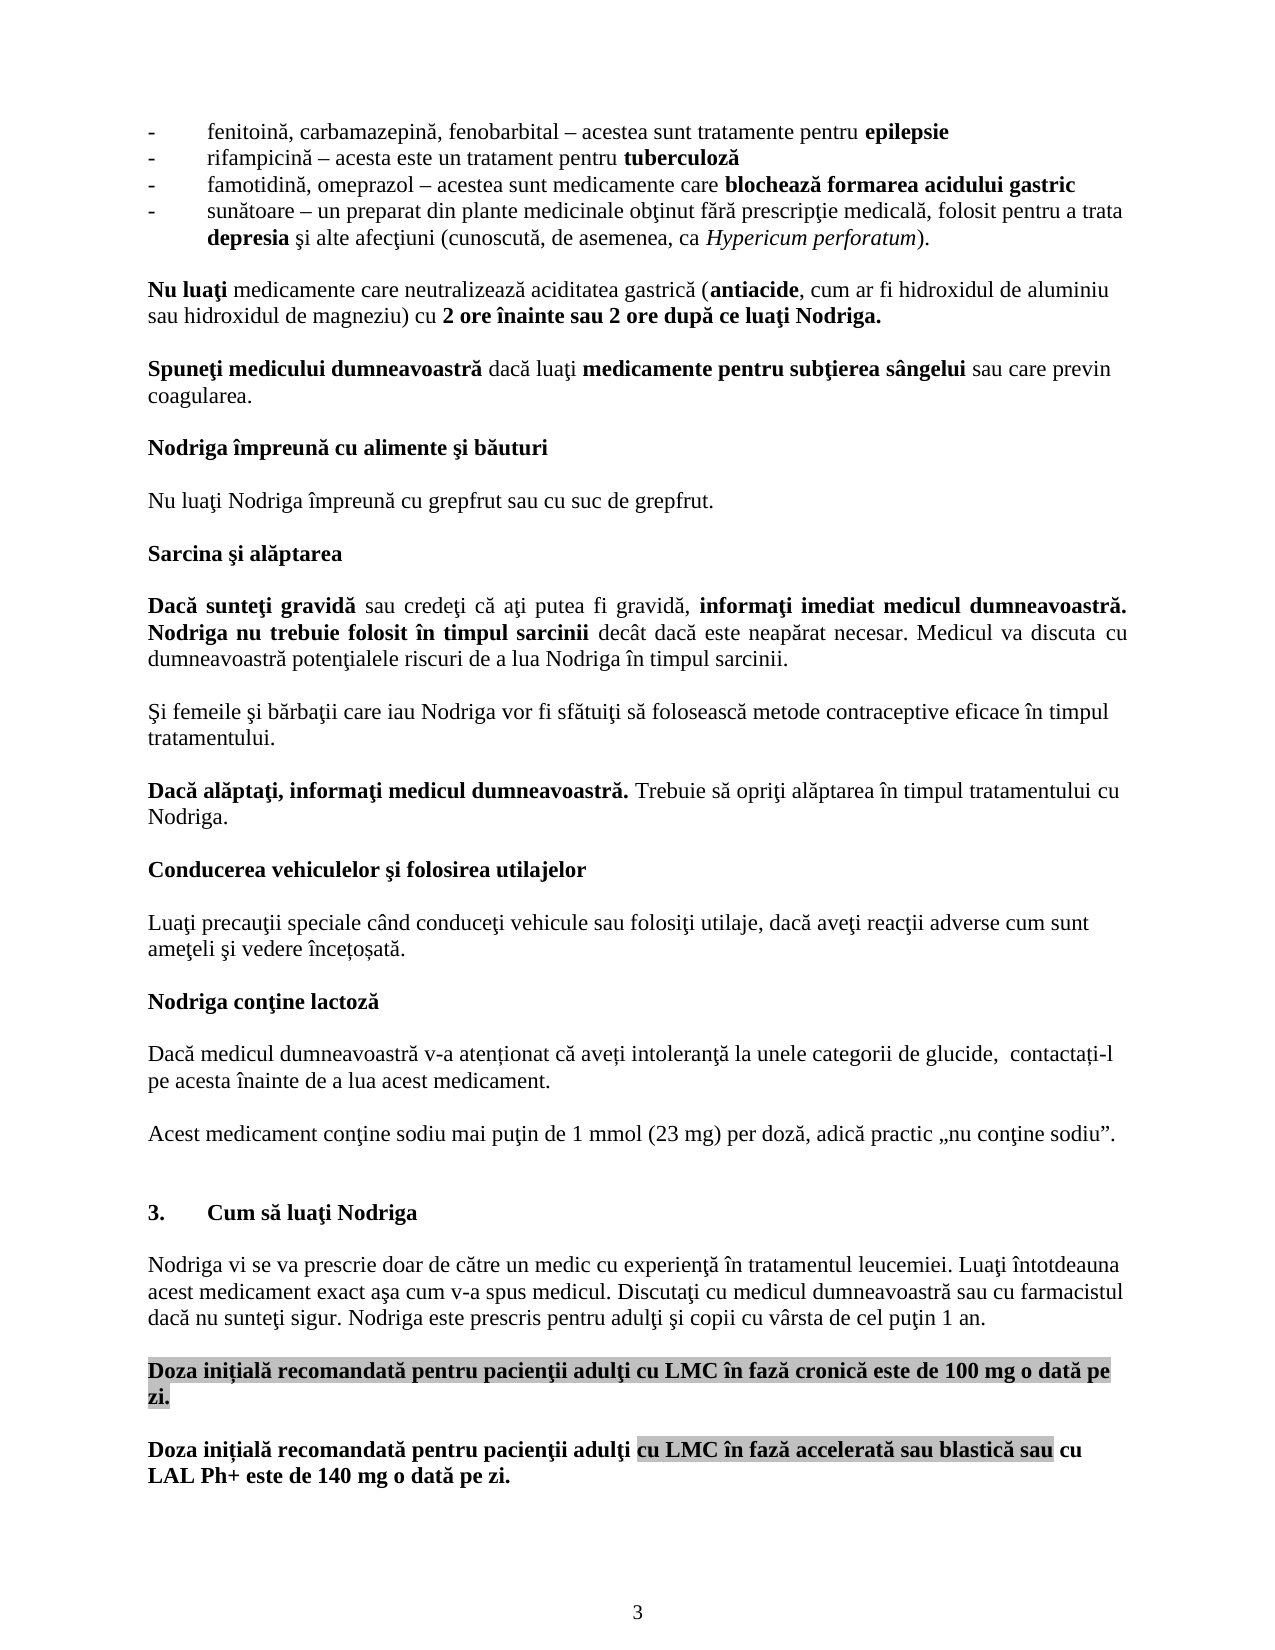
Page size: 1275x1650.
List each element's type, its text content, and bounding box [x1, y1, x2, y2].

text Doza inițială recomandată pentru pacienţii adulţi cu LMC în fază cronică este de 100 mg o dată pe zi. [170, 1357, 1127, 1409]
text Luaţi precauţii speciale când conduceţi vehicule sau folosiţi utilaje, dacă aveţi reacţii adverse cum sunt ameţeli şi vedere încețoșată. [148, 909, 1127, 961]
text Şi femeile şi bărbaţii care iau Nodriga vor fi sfătuiţi să folosească metode contraceptive eficace în timpul tratamentului. [148, 698, 1127, 751]
list rifampicină – acesta este un tratament pentru tuberculoză [148, 144, 1127, 171]
text Dacă medicul dumneavoastră v-a atenționat că aveți intoleranţă la unele categorii de glucide, contactați-l pe acesta înainte de a lua acest medicament. [148, 1041, 1127, 1093]
list sunătoare – un preparat din plante medicinale obţinut fără prescripţie medicală, folosit pentru a trata depresia şi alte afecţiuni (cunoscută, de asemenea, ca Hypericum perforatum). [148, 197, 1127, 250]
text Nodriga vi se va prescrie doar de către un medic cu experienţă în tratamentul leucemiei. Luaţi întotdeauna acest medicament exact aşa cum v-a spus medicul. Discutaţi cu medicul dumneavoastră sau cu farmacistul dacă nu sunteţi sigur. Nodriga este prescris pentru adulţi şi copii cu vârsta de cel puţin 1 an. [148, 1251, 1127, 1330]
list famotidină, omeprazol – acestea sunt medicamente care blochează formarea acidului gastric [148, 171, 1127, 197]
text Nodriga împreună cu alimente şi băuturi [148, 434, 1127, 461]
text Conducerea vehiculelor şi folosirea utilajelor [148, 856, 1127, 882]
list Cum să luaţi Nodriga [148, 1199, 1127, 1225]
text Nodriga conţine lactoză [148, 988, 1127, 1014]
text Sarcina şi alăptarea [148, 540, 1127, 566]
text Nu luaţi medicamente care neutralizează aciditatea gastrică (antiacide, cum ar fi hidroxidul de aluminiu sau hidroxidul de magneziu) cu 2 ore înainte sau 2 ore după ce luaţi Nodriga. [148, 276, 1127, 329]
text Acest medicament conţine sodiu mai puţin de 1 mmol (23 mg) per doză, adică practic „nu conţine sodiu”. [148, 1119, 1127, 1146]
text Dacă sunteţi gravidă sau credeţi că aţi putea fi gravidă, informaţi imediat medicul dumneavoastră. Nodriga nu trebuie folosit în timpul sarcinii decât dacă este neapărat necesar. Medicul va discuta cu dumneavoastră potenţialele riscuri de a lua Nodriga în timpul sarcinii. [148, 592, 1127, 672]
text Doza inițială recomandată pentru pacienţii adulţi cu LMC în fază accelerată sau blastică sau cu LAL Ph+ este de 140 mg o dată pe zi. [148, 1436, 1127, 1488]
text Spuneţi medicului dumneavoastră dacă luaţi medicamente pentru subţierea sângelui sau care previn coagularea. [148, 355, 1127, 408]
text Nu luaţi Nodriga împreună cu grepfrut sau cu suc de grepfrut. [148, 487, 1127, 513]
text Dacă alăptaţi, informaţi medicul dumneavoastră. Trebuie să opriţi alăptarea în timpul tratamentului cu Nodriga. [148, 777, 1127, 830]
list fenitoină, carbamazepină, fenobarbital – acestea sunt tratamente pentru epilepsie [148, 118, 1127, 144]
